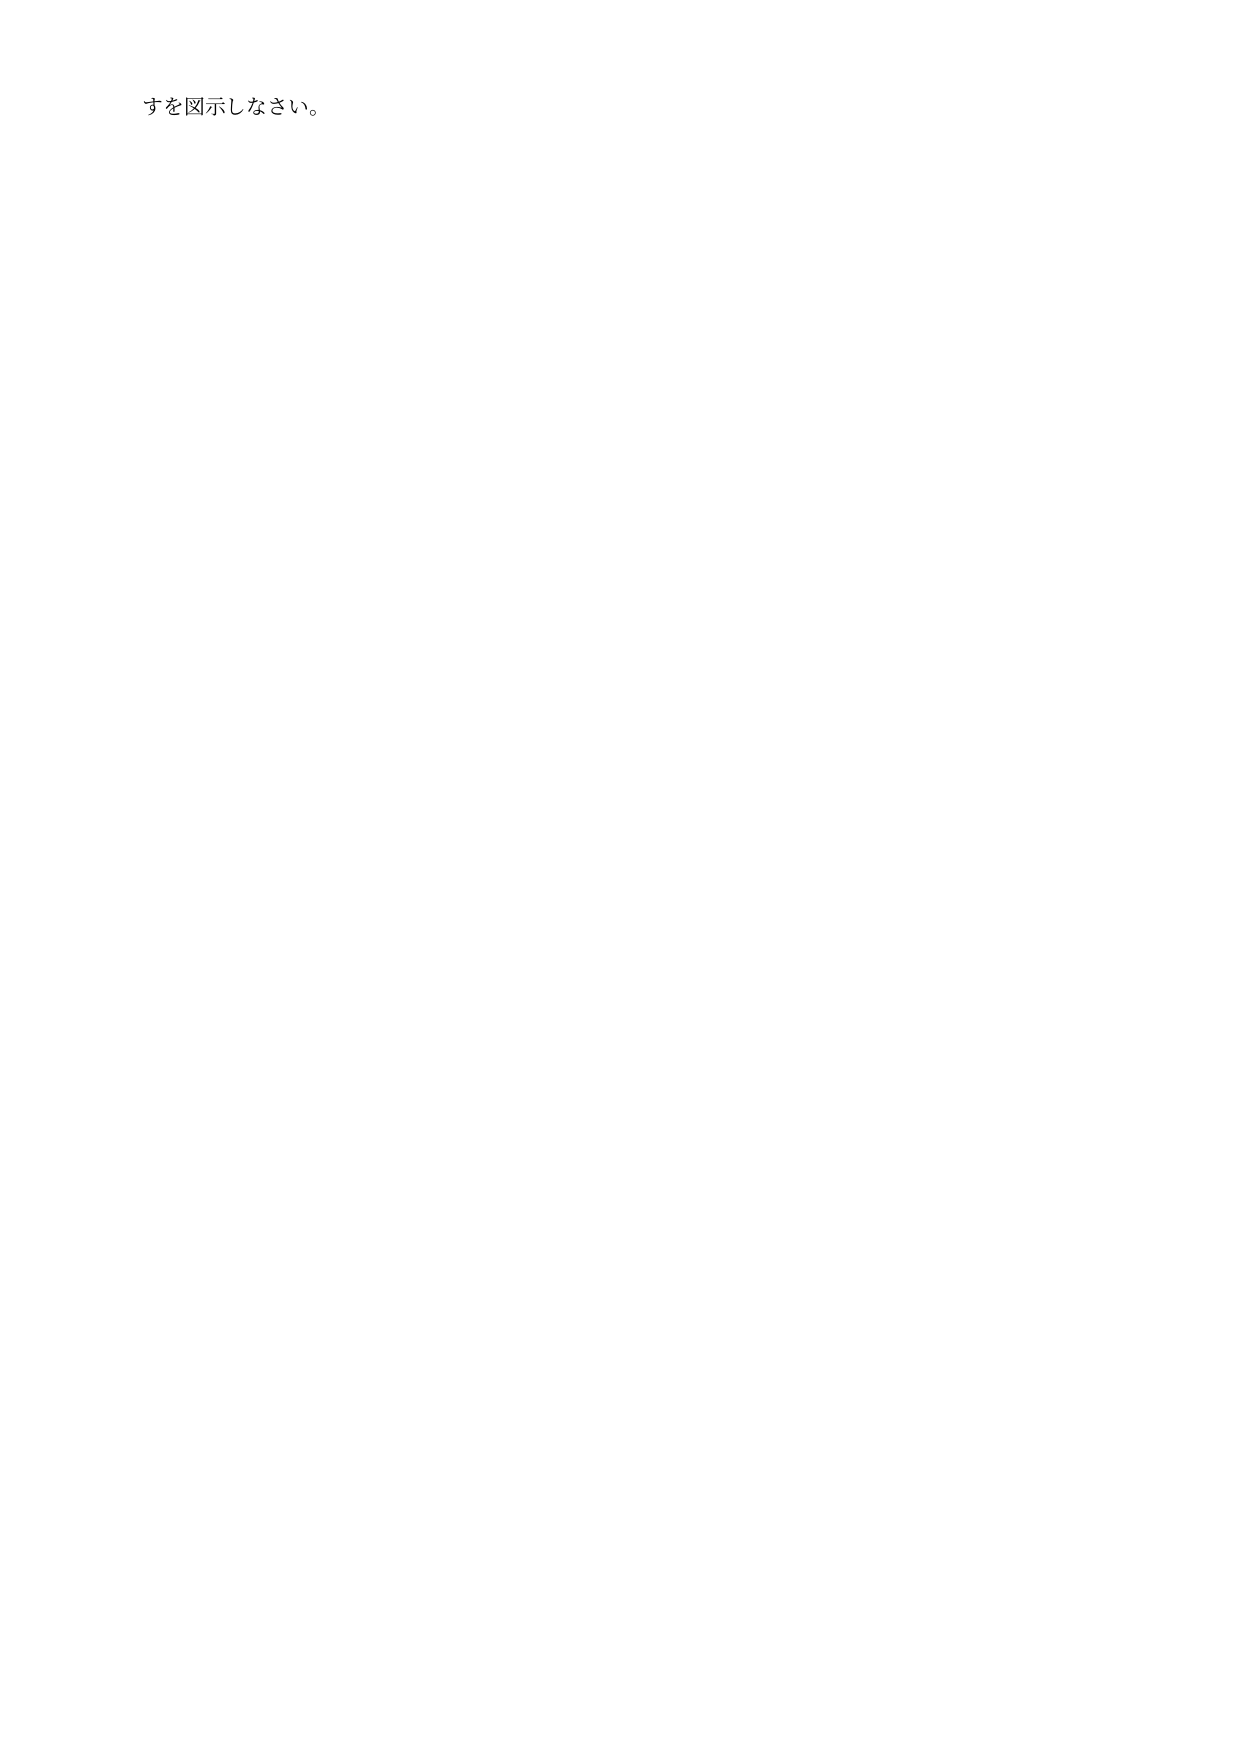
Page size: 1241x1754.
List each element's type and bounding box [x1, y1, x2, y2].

text [121, 84, 699, 122]
